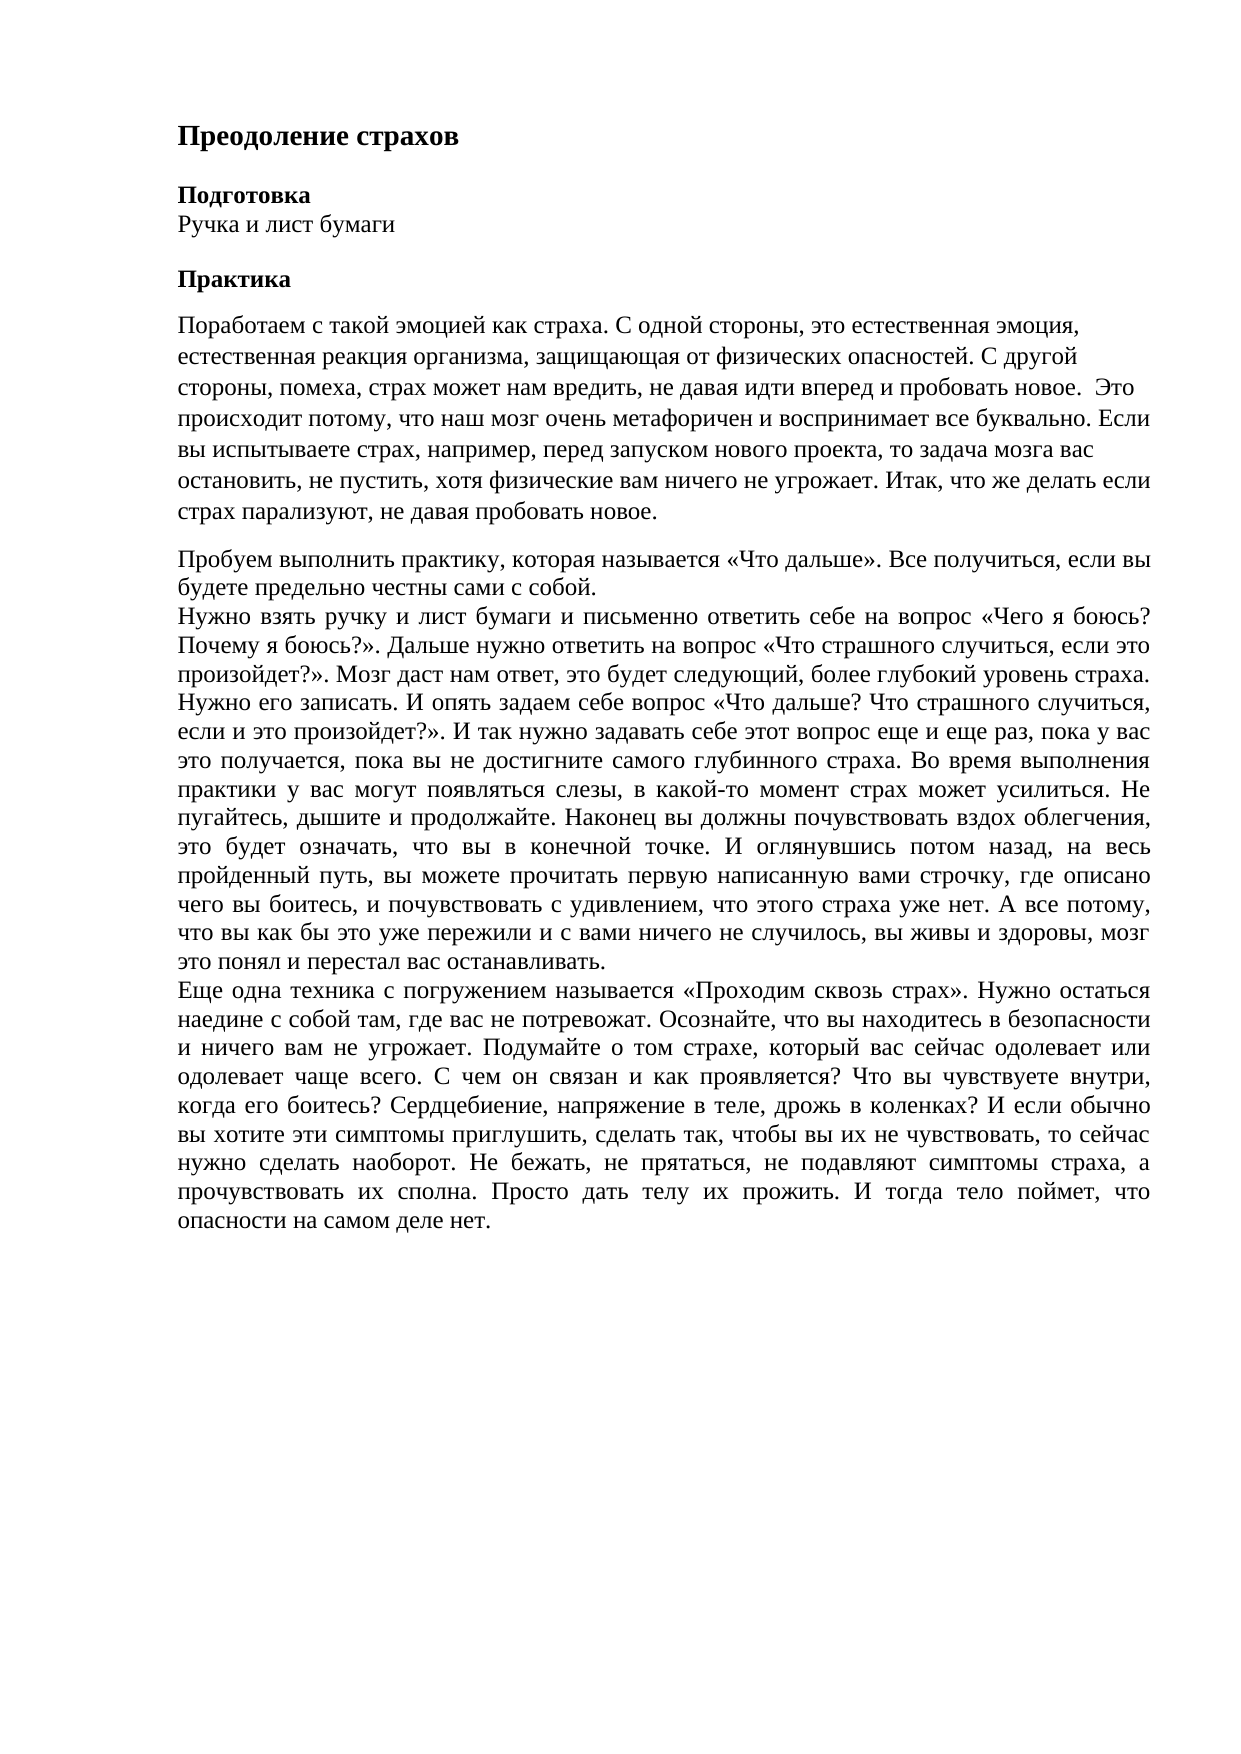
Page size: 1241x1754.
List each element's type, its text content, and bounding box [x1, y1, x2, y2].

text Поработаем с такой эмоцией как страха. С одной стороны, это естественная эмоция, естественная реакция организма, защищающая от физических опасностей. С другой стороны, помеха, страх может нам вредить, не давая идти вперед и пробовать новое. Это происходит потому, что наш мозг очень метафоричен и воспринимает все буквально. Если вы испытываете страх, например, перед запуском нового проекта, то задача мозга вас остановить, не пустить, хотя физические вам ничего не угрожает. Итак, что же делать если страх парализуют, не давая пробовать новое. [177, 310, 1152, 525]
text Преодоление страхов [177, 118, 1152, 152]
text Ручка и лист бумаги [177, 209, 1152, 238]
text Нужно взять ручку и лист бумаги и письменно ответить себе на вопрос «Чего я боюсь? Почему я боюсь?». Дальше нужно ответить на вопрос «Что страшного случиться, если это произойдет?». Мозг даст нам ответ, это будет следующий, более глубокий уровень страха. Нужно его записать. И опять задаем себе вопрос «Что дальше? Что страшного случиться, если и это произойдет?». И так нужно задавать себе этот вопрос еще и еще раз, пока у вас это получается, пока вы не достигните самого глубинного страха. Во время выполнения практики у вас могут появляться слезы, в какой-то момент страх может усилиться. Не пугайтесь, дышите и продолжайте. Наконец вы должны почувствовать вздох облегчения, это будет означать, что вы в конечной точке. И оглянувшись потом назад, на весь пройденный путь, вы можете прочитать первую написанную вами строчку, где описано чего вы боитесь, и почувствовать с удивлением, что этого страха уже нет. А все потому, что вы как бы это уже пережили и с вами ничего не случилось, вы живы и здоровы, мозг это понял и перестал вас останавливать. [177, 601, 1152, 975]
text Практика [177, 264, 1152, 293]
text Подготовка [177, 180, 1152, 209]
text Еще одна техника с погружением называется «Проходим сквозь страх». Нужно остаться наедине с собой там, где вас не потревожат. Осознайте, что вы находитесь в безопасности и ничего вам не угрожает. Подумайте о том страхе, который вас сейчас одолевает или одолевает чаще всего. С чем он связан и как проявляется? Что вы чувствуете внутри, когда его боитесь? Сердцебиение, напряжение в теле, дрожь в коленках? И если обычно вы хотите эти симптомы приглушить, сделать так, чтобы вы их не чувствовать, то сейчас нужно сделать наоборот. Не бежать, не прятаться, не подавляют симптомы страха, а прочувствовать их сполна. Просто дать телу их прожить. И тогда тело поймет, что опасности на самом деле нет. [177, 975, 1152, 1234]
text Пробуем выполнить практику, которая называется «Что дальше». Все получиться, если вы будете предельно честны сами с собой. [177, 544, 1152, 601]
